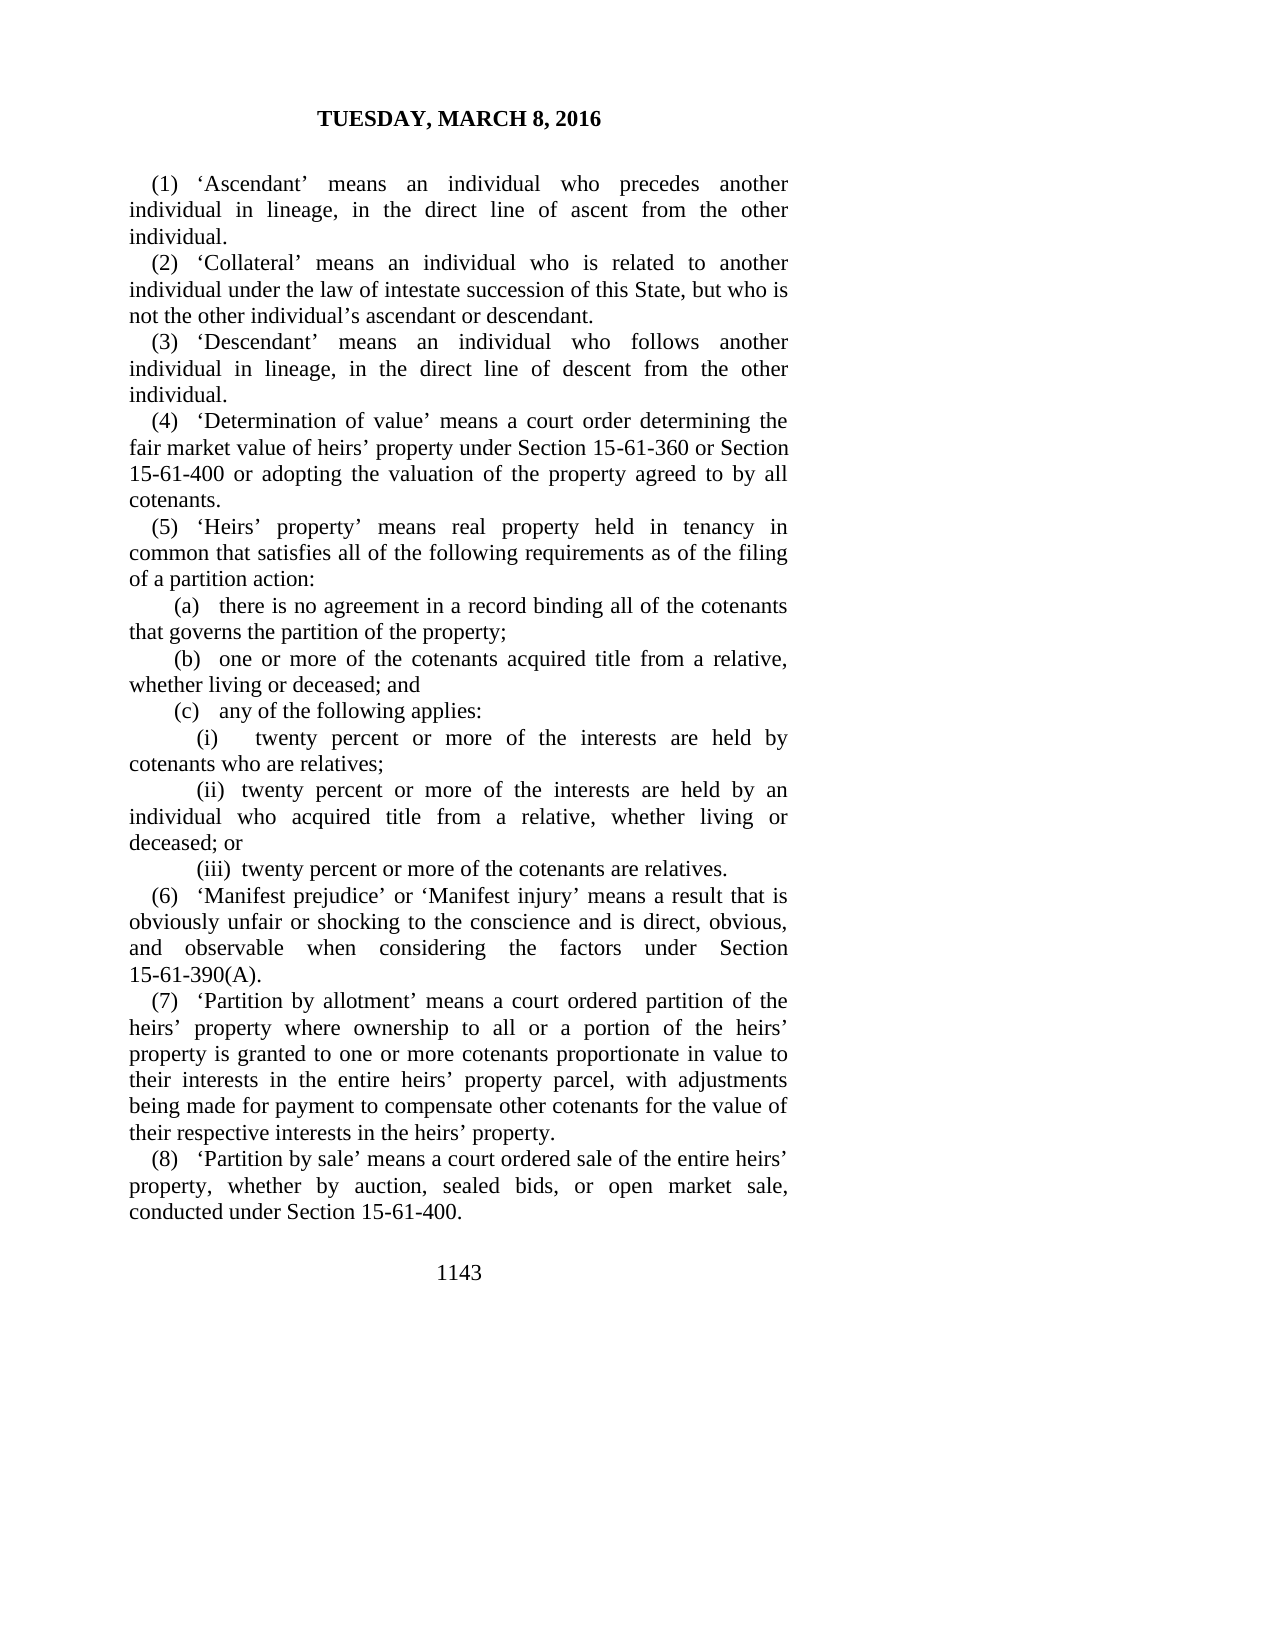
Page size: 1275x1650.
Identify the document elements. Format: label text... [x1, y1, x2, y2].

text (5) ‘Heirs’ property’ means real property held in tenancy in common that satisfies all of the following requirements as of the filing of a partition action: [129, 513, 789, 592]
text (iii) twenty percent or more of the cotenants are relatives. [129, 855, 789, 882]
text (3) ‘Descendant’ means an individual who follows another individual in lineage, in the direct line of descent from the other individual. [129, 328, 789, 407]
text (4) ‘Determination of value’ means a court order determining the fair market value of heirs’ property under Section 15-61-360 or Section 15-61-400 or adopting the valuation of the property agreed to by all cotenants. [129, 407, 789, 513]
text (2) ‘Collateral’ means an individual who is related to another individual under the law of intestate succession of this State, but who is not the other individual’s ascendant or descendant. [129, 249, 789, 328]
text (i) twenty percent or more of the interests are held by cotenants who are relatives; [129, 724, 789, 776]
text (7) ‘Partition by allotment’ means a court ordered partition of the heirs’ property where ownership to all or a portion of the heirs’ property is granted to one or more cotenants proportionate in value to their interests in the entire heirs’ property parcel, with adjustments being made for payment to compensate other cotenants for the value of their respective interests in the heirs’ property. [129, 987, 789, 1145]
text (b) one or more of the cotenants acquired title from a relative, whether living or deceased; and [129, 644, 789, 697]
text (c) any of the following applies: [129, 697, 789, 724]
text (6) ‘Manifest prejudice’ or ‘Manifest injury’ means a result that is obviously unfair or shocking to the conscience and is direct, obvious, and observable when considering the factors under Section 15-61-390(A). [129, 882, 789, 987]
text (a) there is no agreement in a record binding all of the cotenants that governs the partition of the property; [129, 592, 789, 644]
text (ii) twenty percent or more of the interests are held by an individual who acquired title from a relative, whether living or deceased; or [129, 776, 789, 855]
text (1) ‘Ascendant’ means an individual who precedes another individual in lineage, in the direct line of ascent from the other individual. [129, 170, 789, 249]
text (8) ‘Partition by sale’ means a court ordered sale of the entire heirs’ property, whether by auction, sealed bids, or open market sale, conducted under Section 15-61-400. [129, 1145, 789, 1224]
